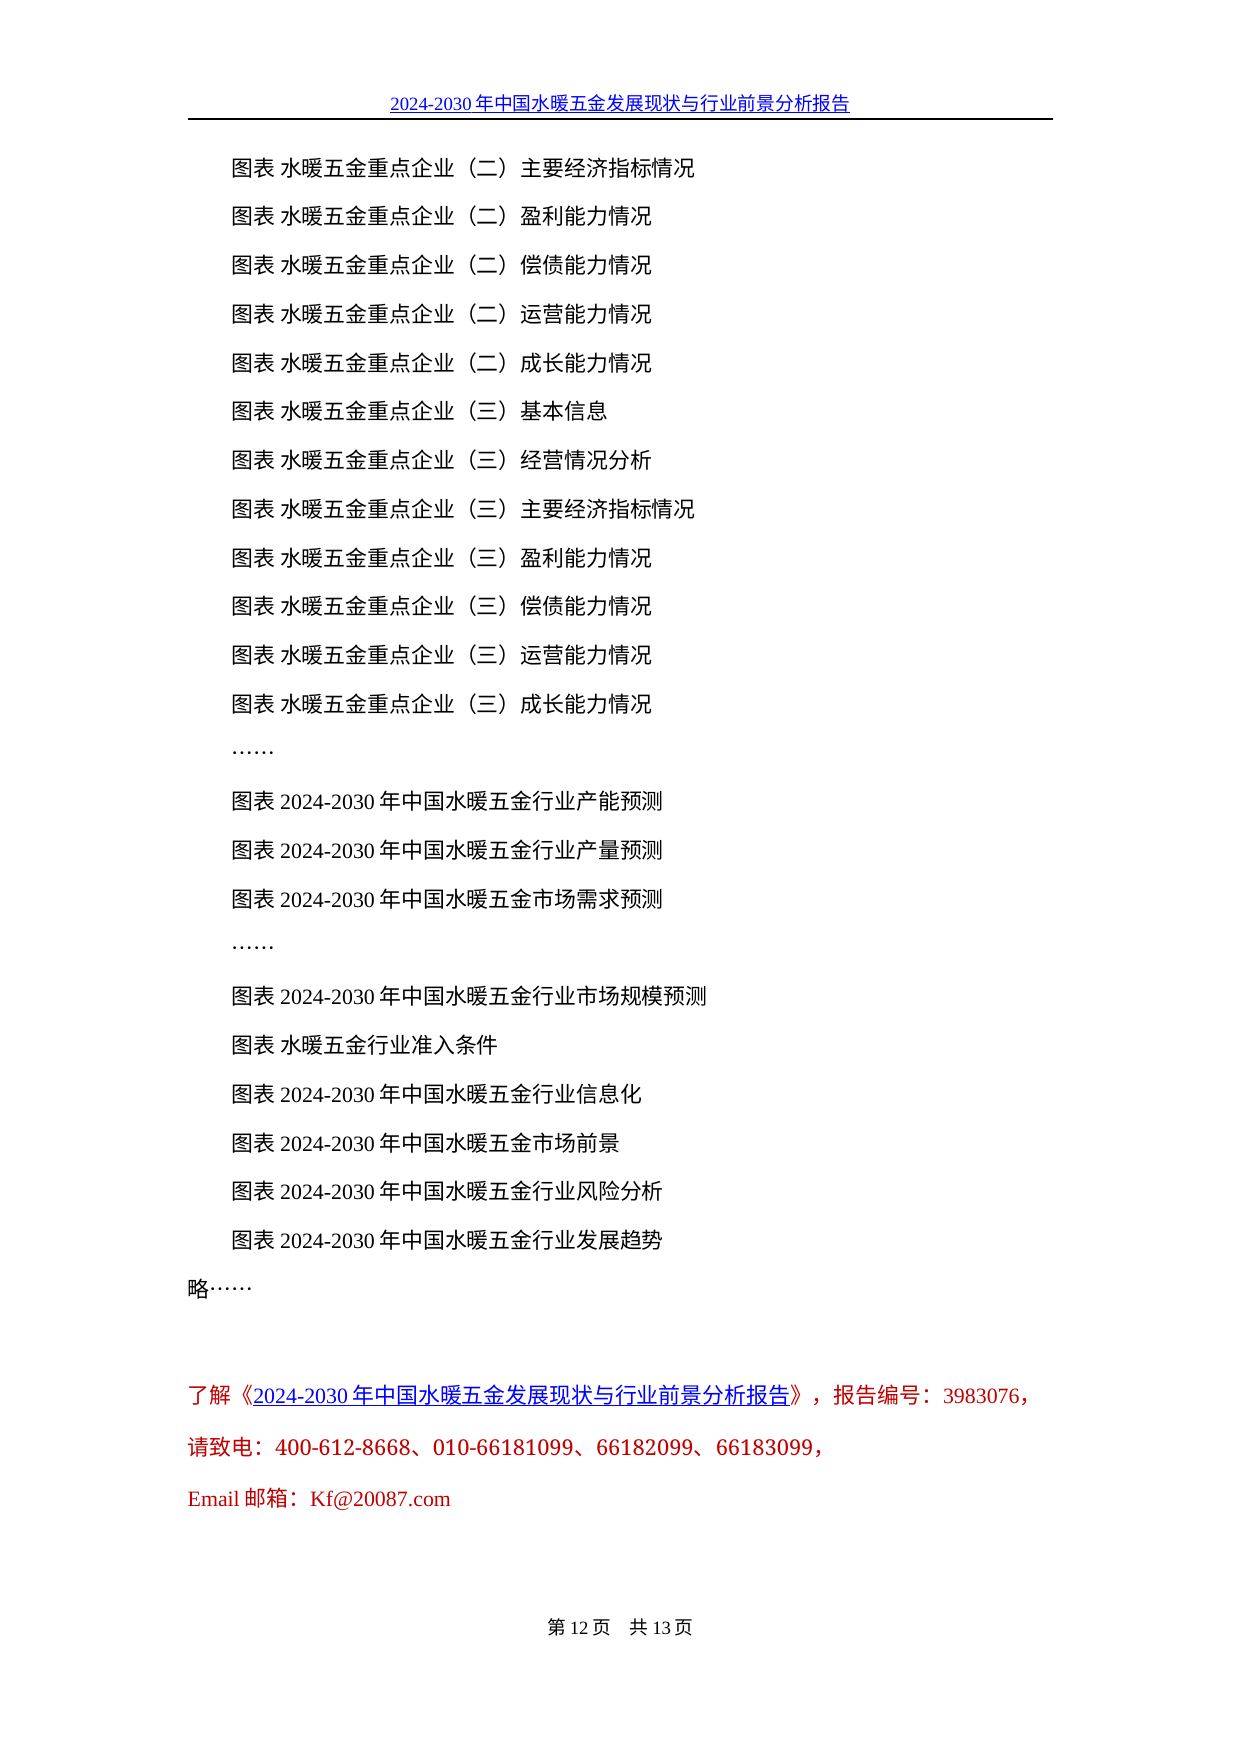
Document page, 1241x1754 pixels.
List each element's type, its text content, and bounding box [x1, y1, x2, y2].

text Email邮箱：Kf@20087.com [187, 1481, 1053, 1513]
text 了解《2024-2030年中国水暖五金发展现状与行业前景分析报告》，报告编号：3983076， [187, 1378, 1053, 1410]
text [187, 150, 1053, 1304]
text 请致电：400-612-8668、010-66181099、66182099、66183099， [187, 1429, 1053, 1462]
